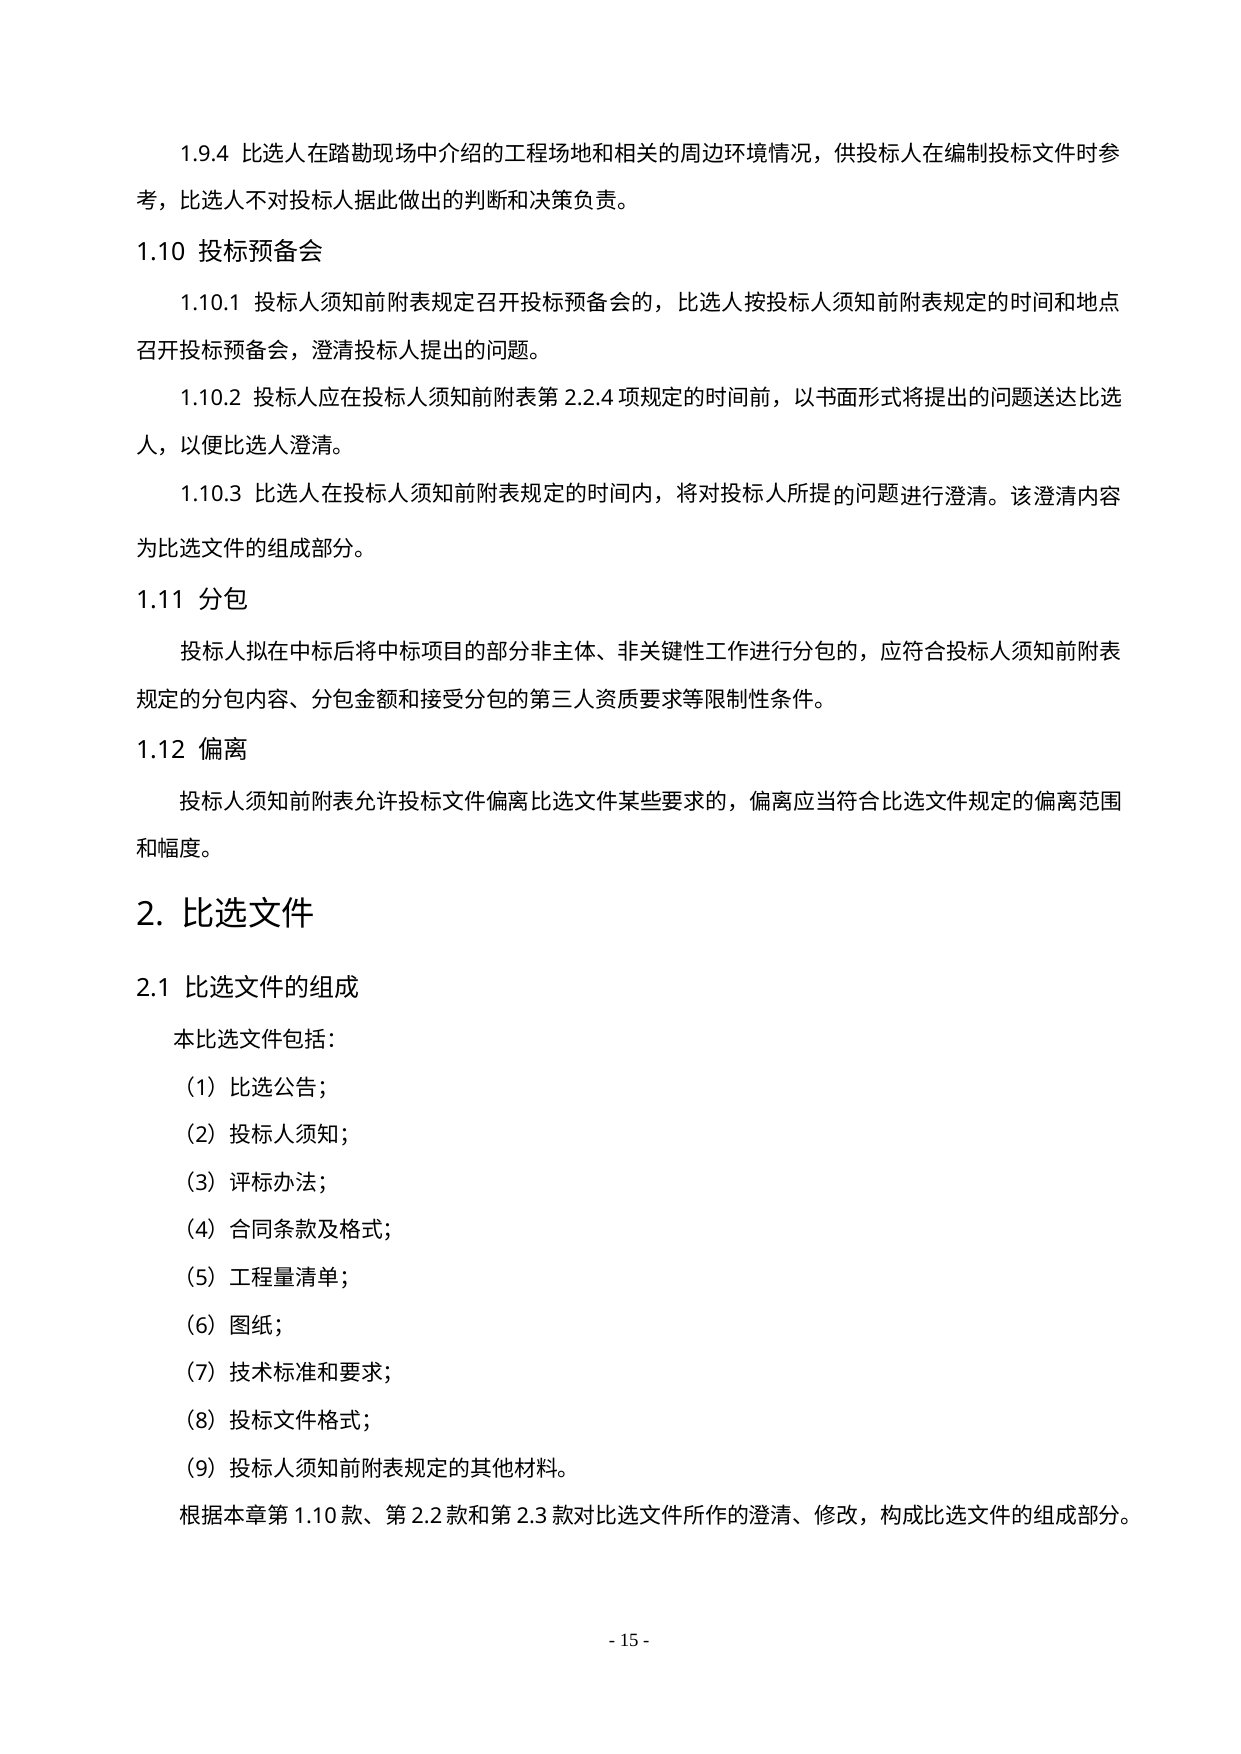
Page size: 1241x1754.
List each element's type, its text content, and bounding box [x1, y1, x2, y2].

subtitle 2.1 比选文件的组成 [136, 968, 1122, 1004]
text （3）评标办法； [173, 1165, 1122, 1197]
text 投标人拟在中标后将中标项目的部分非主体、非关键性工作进行分包的，应符合投标人须知前附表规定的分包内容、分包金额和接受分包的第三人资质要求等限制性条件。 [136, 634, 1122, 713]
text （9）投标人须知前附表规定的其他材料。 [173, 1451, 1122, 1482]
text 根据本章第1.10款、第2.2款和第2.3款对比选文件所作的澄清、修改，构成比选文件的组成部分。 [136, 1498, 1122, 1530]
text 本比选文件包括： [173, 1022, 1122, 1054]
text （4）合同条款及格式； [173, 1212, 1122, 1244]
text 1.10.3 比选人在投标人须知前附表规定的时间内，将对投标人所提的问题进行澄清。该澄清内容为比选文件的组成部分。 [136, 476, 1122, 562]
text 1.10.2 投标人应在投标人须知前附表第2.2.4项规定的时间前，以书面形式将提出的问题送达比选人，以便比选人澄清。 [136, 380, 1122, 460]
text 1.10.1 投标人须知前附表规定召开投标预备会的，比选人按投标人须知前附表规定的时间和地点召开投标预备会，澄清投标人提出的问题。 [136, 285, 1122, 364]
text （6）图纸； [173, 1308, 1122, 1339]
subtitle 1.10 投标预备会 [136, 231, 1122, 267]
subtitle 2. 比选文件 [136, 879, 1122, 944]
text 1.9.4 比选人在踏勘现场中介绍的工程场地和相关的周边环境情况，供投标人在编制投标文件时参考，比选人不对投标人据此做出的判断和决策负责。 [136, 136, 1122, 215]
text （7）技术标准和要求； [173, 1355, 1122, 1387]
text （5）工程量清单； [173, 1260, 1122, 1292]
text （8）投标文件格式； [173, 1403, 1122, 1435]
subtitle 1.11 分包 [136, 580, 1122, 616]
text 投标人须知前附表允许投标文件偏离比选文件某些要求的，偏离应当符合比选文件规定的偏离范围和幅度。 [136, 784, 1122, 863]
subtitle 1.12 偏离 [136, 729, 1122, 766]
text （1）比选公告； [173, 1070, 1122, 1101]
text （2）投标人须知； [173, 1117, 1122, 1149]
